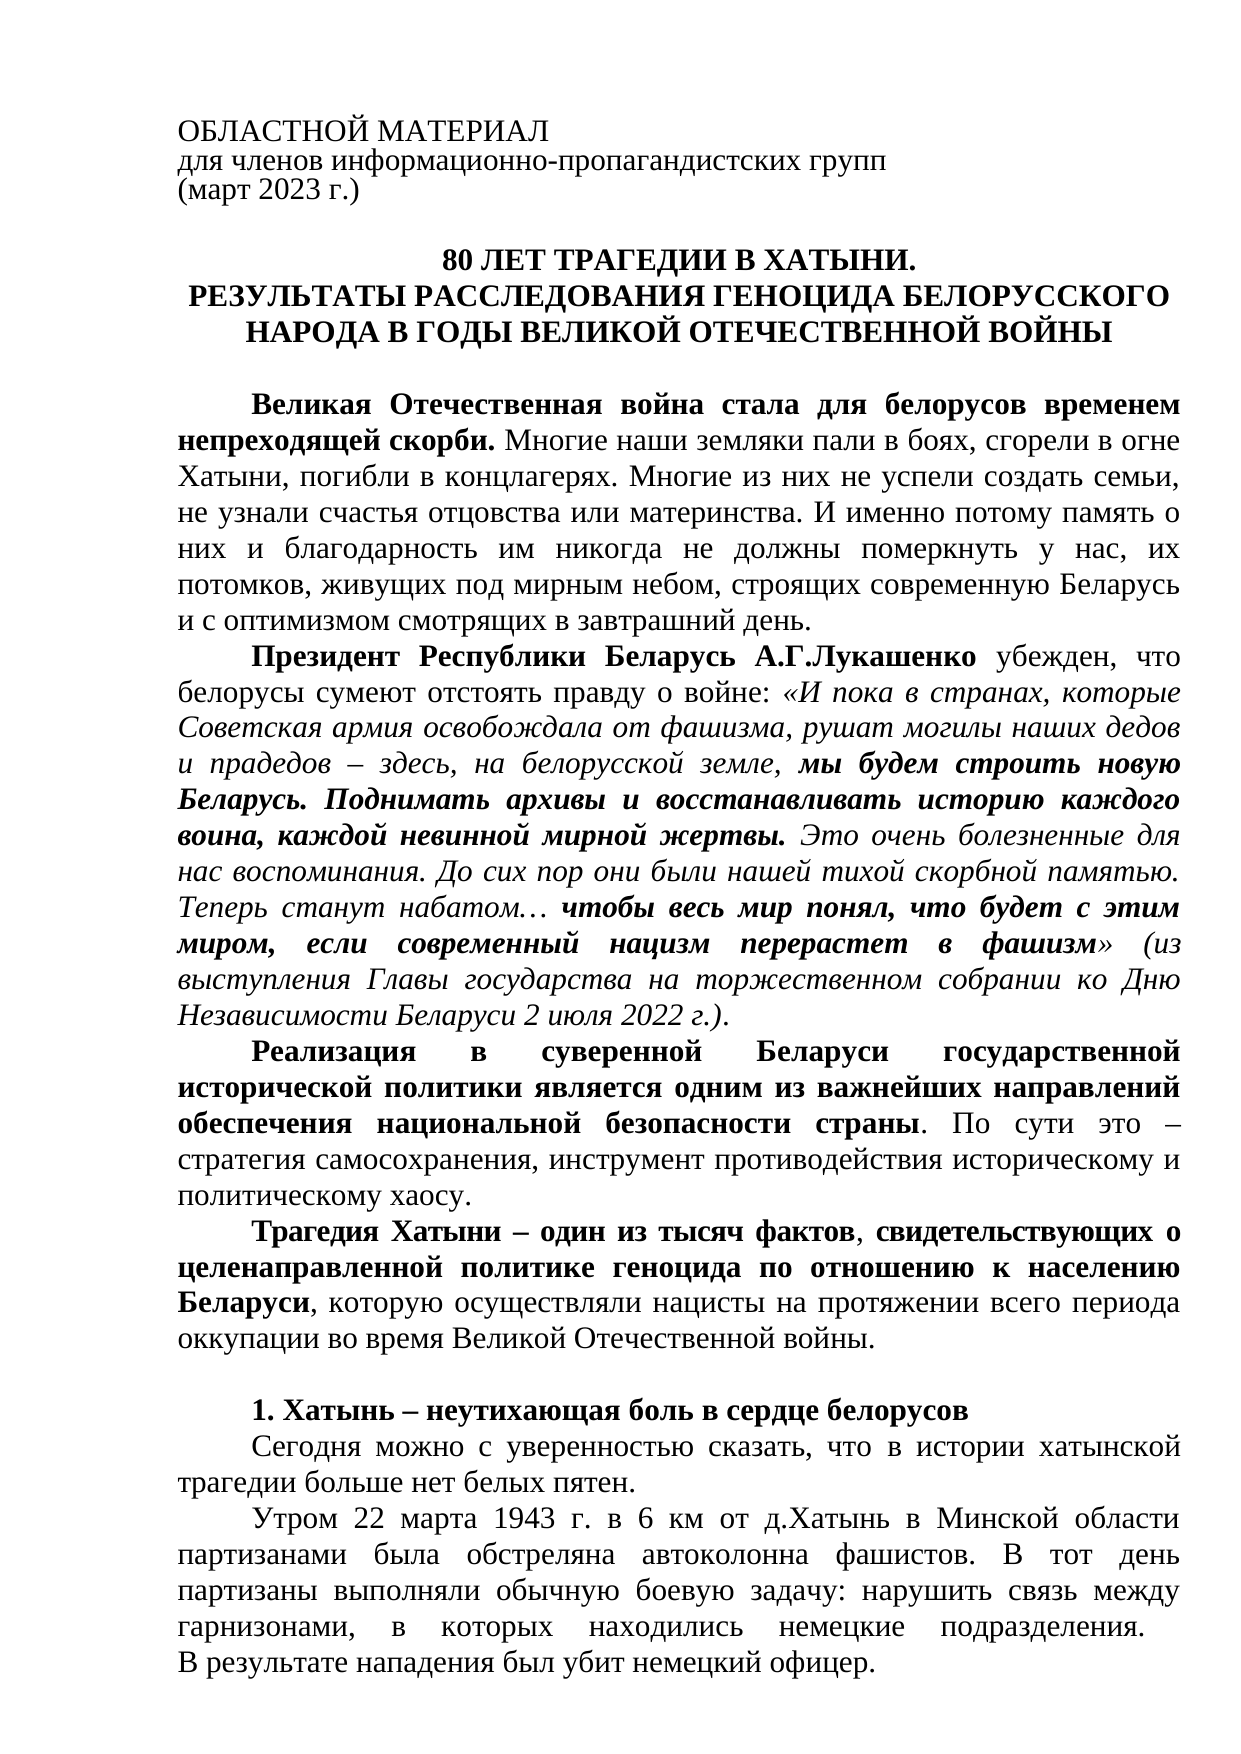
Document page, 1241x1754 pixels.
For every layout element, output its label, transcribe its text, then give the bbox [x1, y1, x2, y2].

text Президент Республики Беларусь А.Г.Лукашенко убежден, что белорусы сумеют отстоять правду о войне: «И пока в странах, которые Советская армия освобождала от фашизма, рушат могилы наших дедов и прадедов – здесь, на белорусской земле, мы будем строить новую Беларусь. Поднимать архивы и восстанавливать историю каждого воина, каждой невинной мирной жертвы. Это очень болезненные для нас воспоминания. До сих пор они были нашей тихой скорбной памятью. Теперь станут набатом… чтобы весь мир понял, что будет с этим миром, если современный нацизм перерастет в фашизм» (из выступления Главы государства на торжественном собрании ко Дню Независимости Беларуси 2 июля 2022 г.). [177, 637, 1181, 1032]
text РЕЗУЛЬТАТЫ РАССЛЕДОВАНИЯ ГЕНОЦИДА БЕЛОРУССКОГО НАРОДА В ГОДЫ ВЕЛИКОЙ ОТЕЧЕСТВЕННОЙ ВОЙНЫ [177, 277, 1181, 349]
text 1. Хатынь – неутихающая боль в сердце белорусов [177, 1392, 1181, 1427]
text Трагедия Хатыни – один из тысяч фактов, свидетельствующих о целенаправленной политике геноцида по отношению к населению Беларуси, которую осуществляли нацисты на протяжении всего периода оккупации во время Великой Отечественной войны. [177, 1212, 1181, 1356]
text ОБЛАСТНОЙ МАТЕРИАЛ [177, 118, 1181, 147]
text Сегодня можно с уверенностью сказать, что в истории хатынской трагедии больше нет белых пятен. [177, 1427, 1181, 1499]
text Реализация в суверенной Беларуси государственной исторической политики является одним из важнейших направлений обеспечения национальной безопасности страны. По сути это – стратегия самосохранения, инструмент противодействия историческому и политическому хаосу. [177, 1032, 1181, 1212]
text для членов информационно-пропагандистских групп [177, 147, 1181, 176]
text (март 2023 г.) [177, 176, 1181, 206]
text Великая Отечественная война стала для белорусов временем непреходящей скорби. Многие наши земляки пали в боях, сгорели в огне Хатыни, погибли в концлагерях. Многие из них не успели создать семьи, не узнали счастья отцовства или материнства. И именно потому память о них и благодарность им никогда не должны померкнуть у нас, их потомков, живущих под мирным небом, строящих современную Беларусь и с оптимизмом смотрящих в завтрашний день. [177, 385, 1181, 637]
text 80 ЛЕТ ТРАГЕДИИ В ХАТЫНИ. [177, 242, 1181, 277]
text Утром 22 марта 1943 г. в 6 км от д.Хатынь в Минской области партизанами была обстреляна автоколонна фашистов. В тот день партизаны выполняли обычную боевую задачу: нарушить связь между гарнизонами, в которых находились немецкие подразделения. В результате нападения был убит немецкий офицер. [177, 1499, 1181, 1679]
